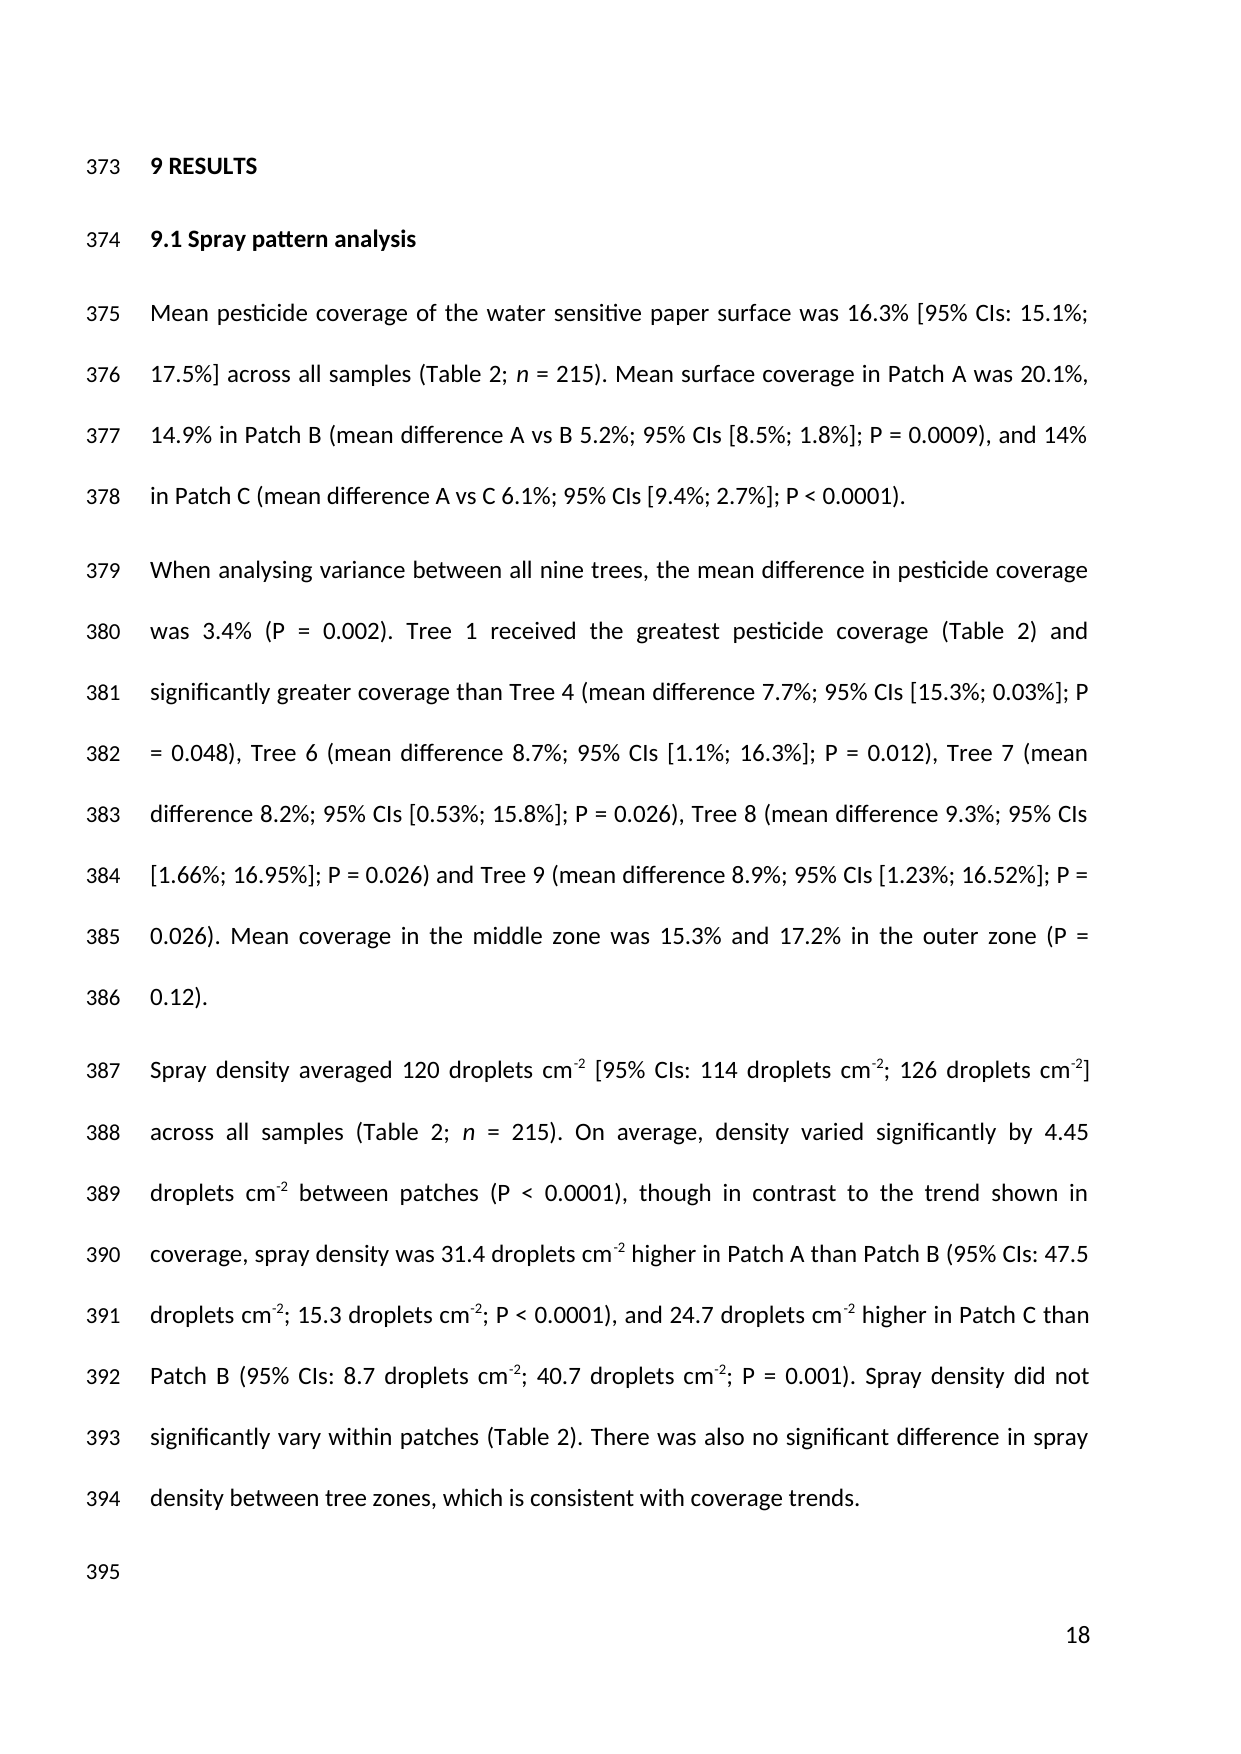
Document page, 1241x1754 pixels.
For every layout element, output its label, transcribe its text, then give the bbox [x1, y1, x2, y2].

text 9 RESULTS [150, 150, 1090, 181]
text 9.1 Spray pattern analysis [150, 223, 1090, 254]
text When analysing variance between all nine trees, the mean difference in pesticide coverage was 3.4% (P = 0.002). Tree 1 received the greatest pesticide coverage (Table 2) and significantly greater coverage than Tree 4 (mean difference 7.7%; 95% CIs [15.3%; 0.03%]; P = 0.048), Tree 6 (mean difference 8.7%; 95% CIs [1.1%; 16.3%]; P = 0.012), Tree 7 (mean difference 8.2%; 95% CIs [0.53%; 15.8%]; P = 0.026), Tree 8 (mean difference 9.3%; 95% CIs [1.66%; 16.95%]; P = 0.026) and Tree 9 (mean difference 8.9%; 95% CIs [1.23%; 16.52%]; P = 0.026). Mean coverage in the middle zone was 15.3% and 17.2% in the outer zone (P = 0.12). [150, 554, 1090, 1012]
text Spray density averaged 120 droplets cm-2 [95% CIs: 114 droplets cm-2; 126 droplets cm-2] across all samples (Table 2; n = 215). On average, density varied significantly by 4.45 droplets cm-2 between patches (P < 0.0001), though in contrast to the trend shown in coverage, spray density was 31.4 droplets cm-2 higher in Patch A than Patch B (95% CIs: 47.5 droplets cm-2; 15.3 droplets cm-2; P < 0.0001), and 24.7 droplets cm-2 higher in Patch C than Patch B (95% CIs: 8.7 droplets cm-2; 40.7 droplets cm-2; P = 0.001). Spray density did not significantly vary within patches (Table 2). There was also no significant difference in spray density between tree zones, which is consistent with coverage trends. [150, 1054, 1090, 1512]
text Mean pesticide coverage of the water sensitive paper surface was 16.3% [95% CIs: 15.1%; 17.5%] across all samples (Table 2; n = 215). Mean surface coverage in Patch A was 20.1%, 14.9% in Patch B (mean difference A vs B 5.2%; 95% CIs [8.5%; 1.8%]; P = 0.0009), and 14% in Patch C (mean difference A vs C 6.1%; 95% CIs [9.4%; 2.7%]; P < 0.0001). [150, 297, 1090, 511]
